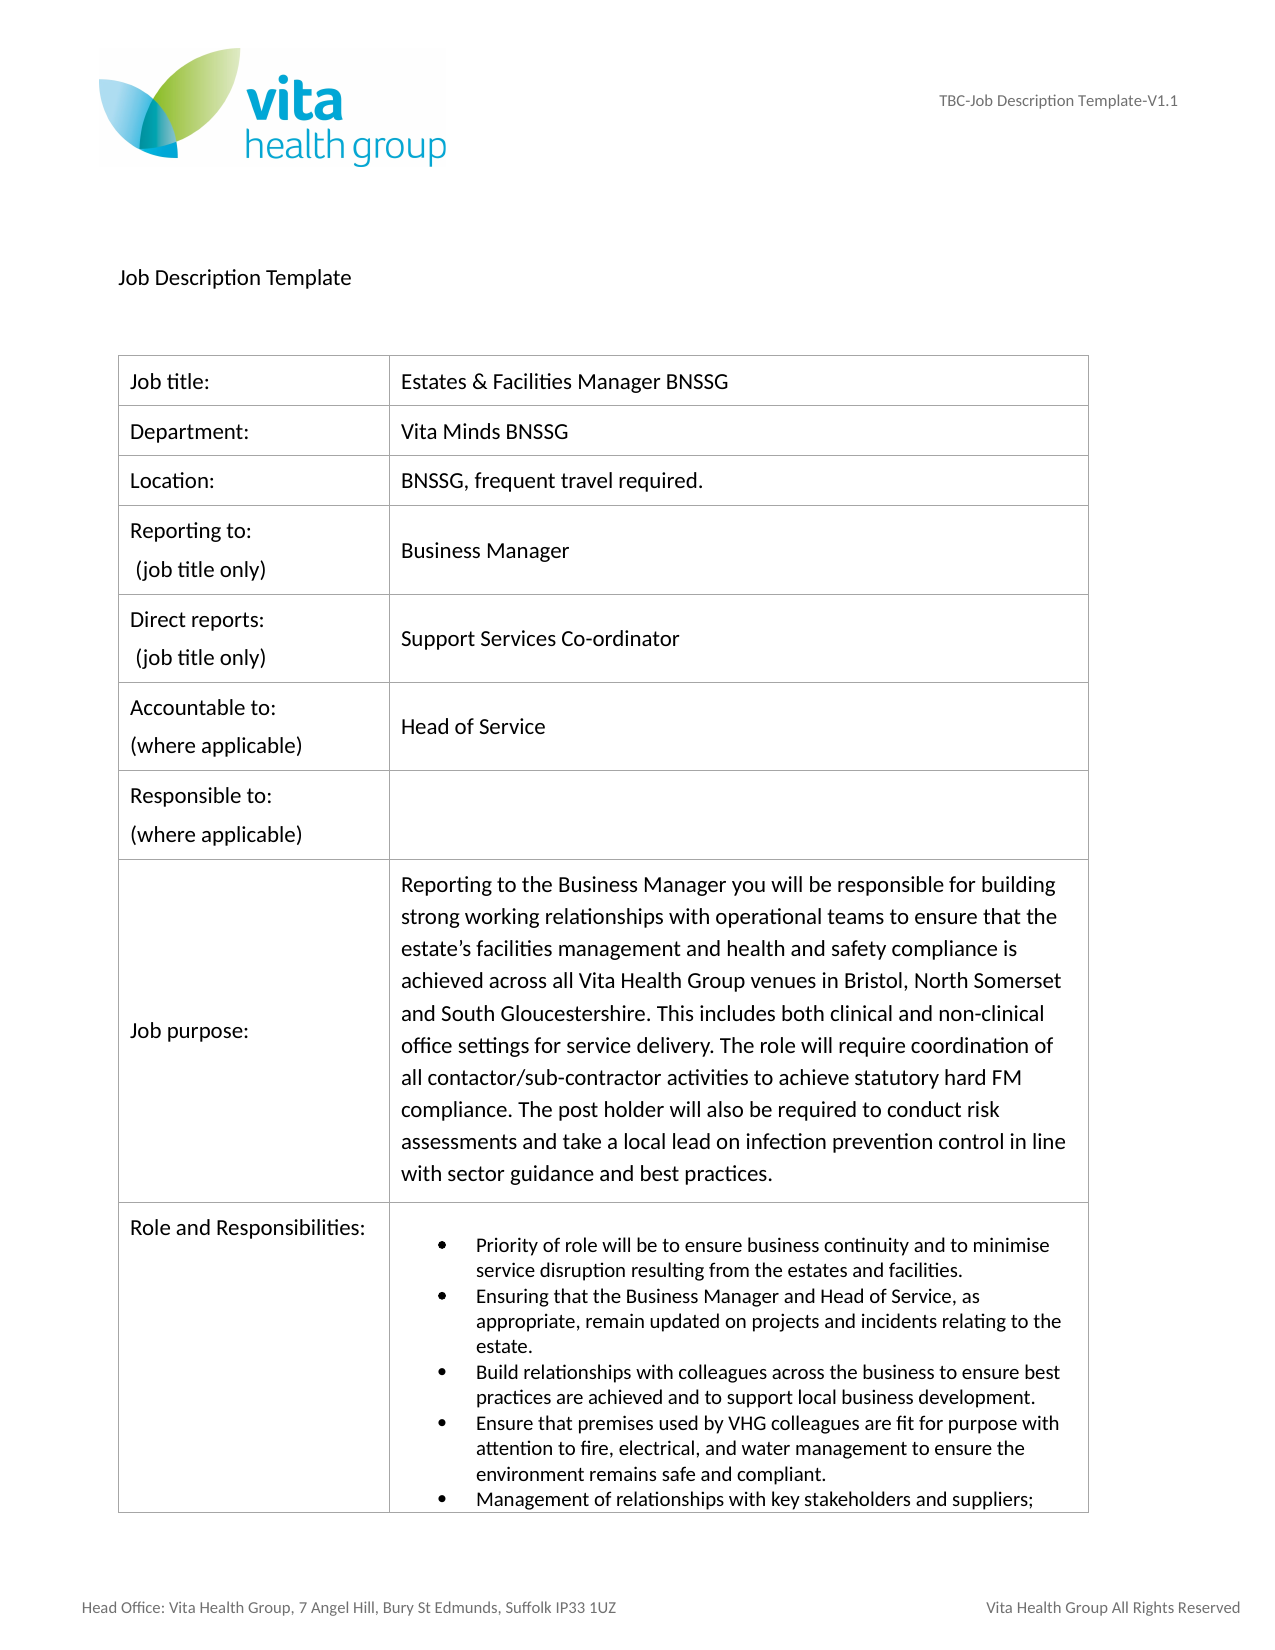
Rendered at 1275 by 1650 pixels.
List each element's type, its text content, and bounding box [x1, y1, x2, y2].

table_cell Business Manager [390, 506, 1088, 593]
table_header Estates & Facilities Manager BNSSG [390, 356, 1088, 405]
table_cell Location: [119, 456, 389, 505]
picture [99, 48, 446, 167]
table_cell Reporting to the Business Manager you will be responsible for building strong working relationships with operational teams to ensure that the estate’s facilities management and health and safety compliance is achieved across all Vita Health Group venues in Bristol, North Somerset and South Gloucestershire. This includes both clinical and non-clinical office settings for service delivery. The role will require coordination of all contactor/sub-contractor activities to achieve statutory hard FM compliance. The post holder will also be required to conduct risk assessments and take a local lead on infection prevention control in line with sector guidance and best practices. [390, 860, 1088, 1202]
table_cell Department: [119, 406, 389, 455]
table_cell Reporting to: (job title only) [119, 506, 389, 593]
table_cell Head of Service [390, 683, 1088, 770]
table_cell Responsible to: (where applicable) [119, 771, 389, 858]
table_cell Job purpose: [119, 860, 389, 1202]
picture [433, 155, 446, 167]
table_cell [390, 771, 1088, 858]
table_cell Accountable to: (where applicable) [119, 683, 389, 770]
table_cell Support Services Co-ordinator [390, 595, 1088, 682]
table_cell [119, 1203, 389, 1512]
table_cell Vita Minds BNSSG [390, 406, 1088, 455]
table_header Job title: [119, 356, 389, 405]
picture [357, 140, 367, 155]
table_cell BNSSG, frequent travel required. [390, 456, 1088, 505]
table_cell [390, 1203, 1088, 1512]
table_cell Direct reports: (job title only) [119, 595, 389, 682]
picture [433, 141, 443, 156]
